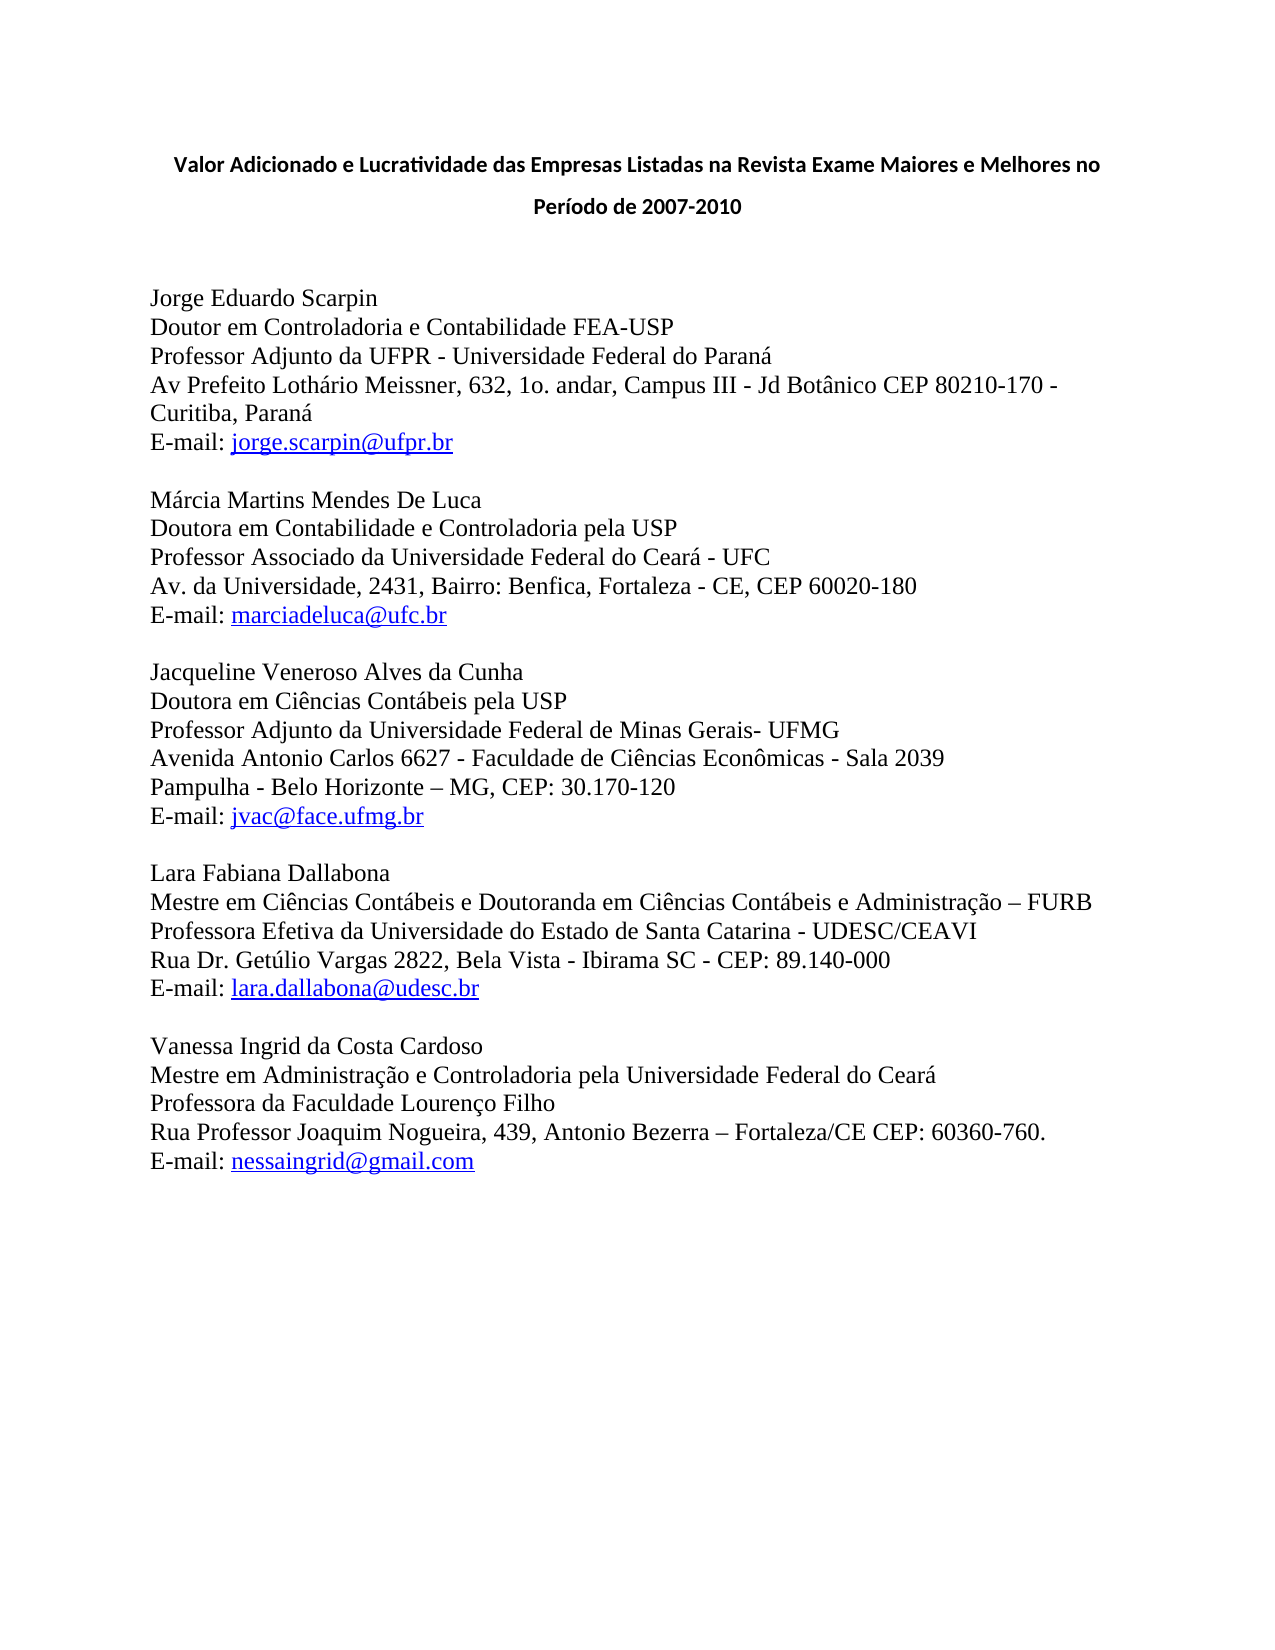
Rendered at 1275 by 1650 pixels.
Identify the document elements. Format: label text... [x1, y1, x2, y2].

text Jorge Eduardo Scarpin [150, 283, 1125, 312]
text E-mail: lara.dallabona@udesc.br [150, 973, 1125, 1002]
text Jacqueline Veneroso Alves da Cunha [150, 657, 1125, 686]
text Valor Adicionado e Lucratividade das Empresas Listadas na Revista Exame Maiores e Melhores no Período de 2007-2010 [150, 150, 1125, 220]
text Rua Professor Joaquim Nogueira, 439, Antonio Bezerra – Fortaleza/CE CEP: 60360-760. [150, 1117, 1125, 1146]
text E-mail: marciadeluca@ufc.br [150, 600, 1125, 628]
text Avenida Antonio Carlos 6627 - Faculdade de Ciências Econômicas - Sala 2039 [150, 743, 1125, 772]
text Vanessa Ingrid da Costa Cardoso [150, 1031, 1125, 1060]
text Professor Associado da Universidade Federal do Ceará - UFC [150, 542, 1125, 571]
text Lara Fabiana Dallabona [150, 858, 1125, 887]
text Professor Adjunto da Universidade Federal de Minas Gerais- UFMG [150, 715, 1125, 743]
text Doutor em Controladoria e Contabilidade FEA-USP [150, 312, 1125, 341]
text E-mail: jorge.scarpin@ufpr.br [150, 427, 1125, 456]
text Márcia Martins Mendes De Luca [150, 485, 1125, 513]
text Professor Adjunto da UFPR - Universidade Federal do Paraná [150, 341, 1125, 370]
text Doutora em Contabilidade e Controladoria pela USP [150, 513, 1125, 542]
text Pampulha - Belo Horizonte – MG, CEP: 30.170-120 [150, 772, 1125, 801]
text Professora Efetiva da Universidade do Estado de Santa Catarina - UDESC/CEAVI [150, 916, 1125, 945]
text Av Prefeito Lothário Meissner, 632, 1o. andar, Campus III - Jd Botânico CEP 80210-170 - Curitiba, Paraná [150, 370, 1125, 427]
text Doutora em Ciências Contábeis pela USP [150, 686, 1125, 715]
text Mestre em Administração e Controladoria pela Universidade Federal do Ceará [150, 1060, 1125, 1088]
text Professora da Faculdade Lourenço Filho [150, 1088, 1125, 1117]
text E-mail: nessaingrid@gmail.com [150, 1146, 1125, 1175]
text Rua Dr. Getúlio Vargas 2822, Bela Vista - Ibirama SC - CEP: 89.140-000 [150, 945, 1125, 973]
text Av. da Universidade, 2431, Bairro: Benfica, Fortaleza - CE, CEP 60020-180 [150, 571, 1125, 600]
text Mestre em Ciências Contábeis e Doutoranda em Ciências Contábeis e Administração – FURB [150, 887, 1125, 916]
text E-mail: jvac@face.ufmg.br [150, 801, 1125, 830]
